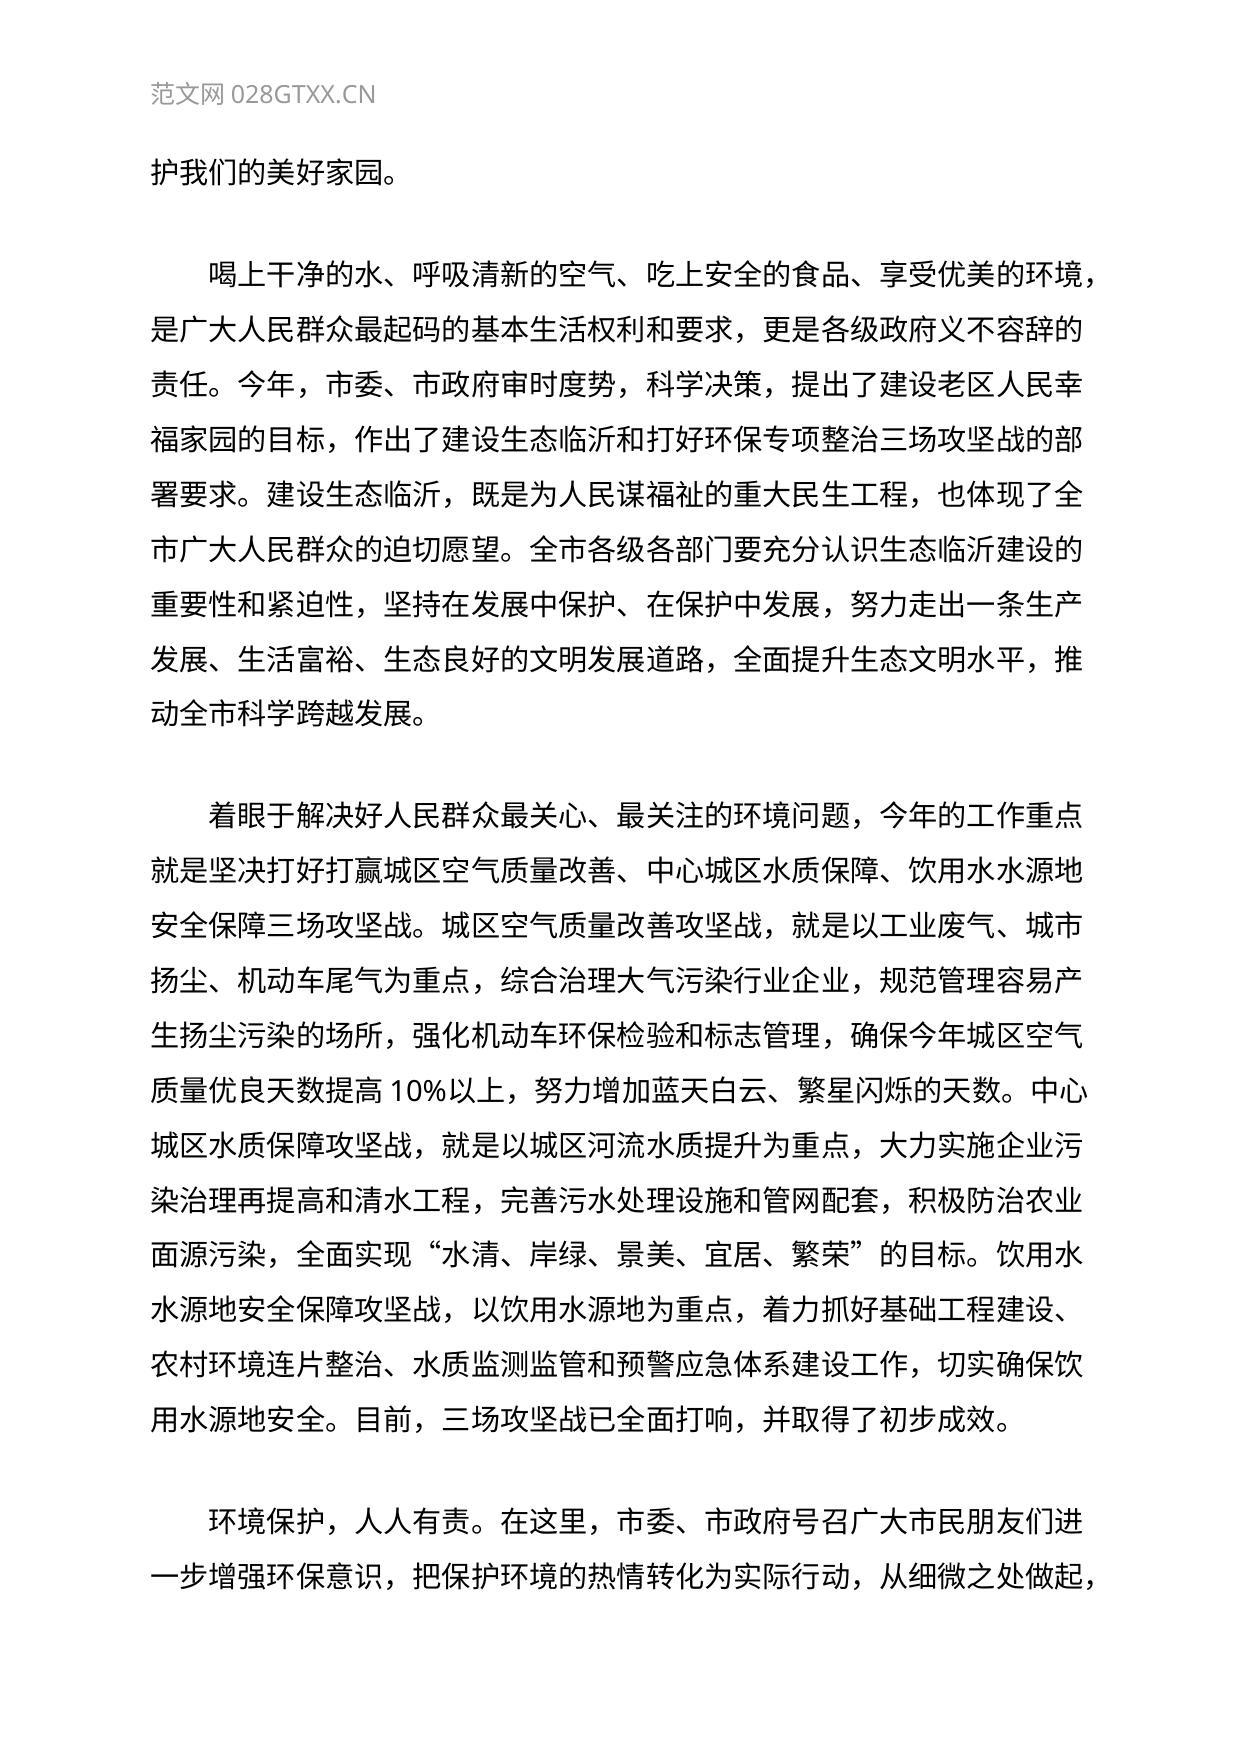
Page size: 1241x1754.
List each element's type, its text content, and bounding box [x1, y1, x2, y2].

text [150, 150, 1090, 192]
text 喝上干净的水、呼吸清新的空气、吃上安全的食品、享受优美的环境，是广大人民群众最起码的基本生活权利和要求，更是各级政府义不容辞的责任。今年，市委、市政府审时度势，科学决策，提出了建设老区人民幸福家园的目标，作出了建设生态临沂和打好环保专项整治三场攻坚战的部署要求。建设生态临沂，既是为人民谋福祉的重大民生工程，也体现了全市广大人民群众的迫切愿望。全市各级各部门要充分认识生态临沂建设的重要性和紧迫性，坚持在发展中保护、在保护中发展，努力走出一条生产发展、生活富裕、生态良好的文明发展道路，全面提升生态文明水平，推动全市科学跨越发展。 [150, 252, 1090, 733]
text 着眼于解决好人民群众最关心、最关注的环境问题，今年的工作重点就是坚决打好打赢城区空气质量改善、中心城区水质保障、饮用水水源地安全保障三场攻坚战。城区空气质量改善攻坚战，就是以工业废气、城市扬尘、机动车尾气为重点，综合治理大气污染行业企业，规范管理容易产生扬尘污染的场所，强化机动车环保检验和标志管理，确保今年城区空气质量优良天数提高10%以上，努力增加蓝天白云、繁星闪烁的天数。中心城区水质保障攻坚战，就是以城区河流水质提升为重点，大力实施企业污染治理再提高和清水工程，完善污水处理设施和管网配套，积极防治农业面源污染，全面实现“水清、岸绿、景美、宜居、繁荣”的目标。饮用水水源地安全保障攻坚战，以饮用水源地为重点，着力抓好基础工程建设、农村环境连片整治、水质监测监管和预警应急体系建设工作，切实确保饮用水源地安全。目前，三场攻坚战已全面打响，并取得了初步成效。 [150, 793, 1090, 1439]
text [150, 1498, 1090, 1596]
